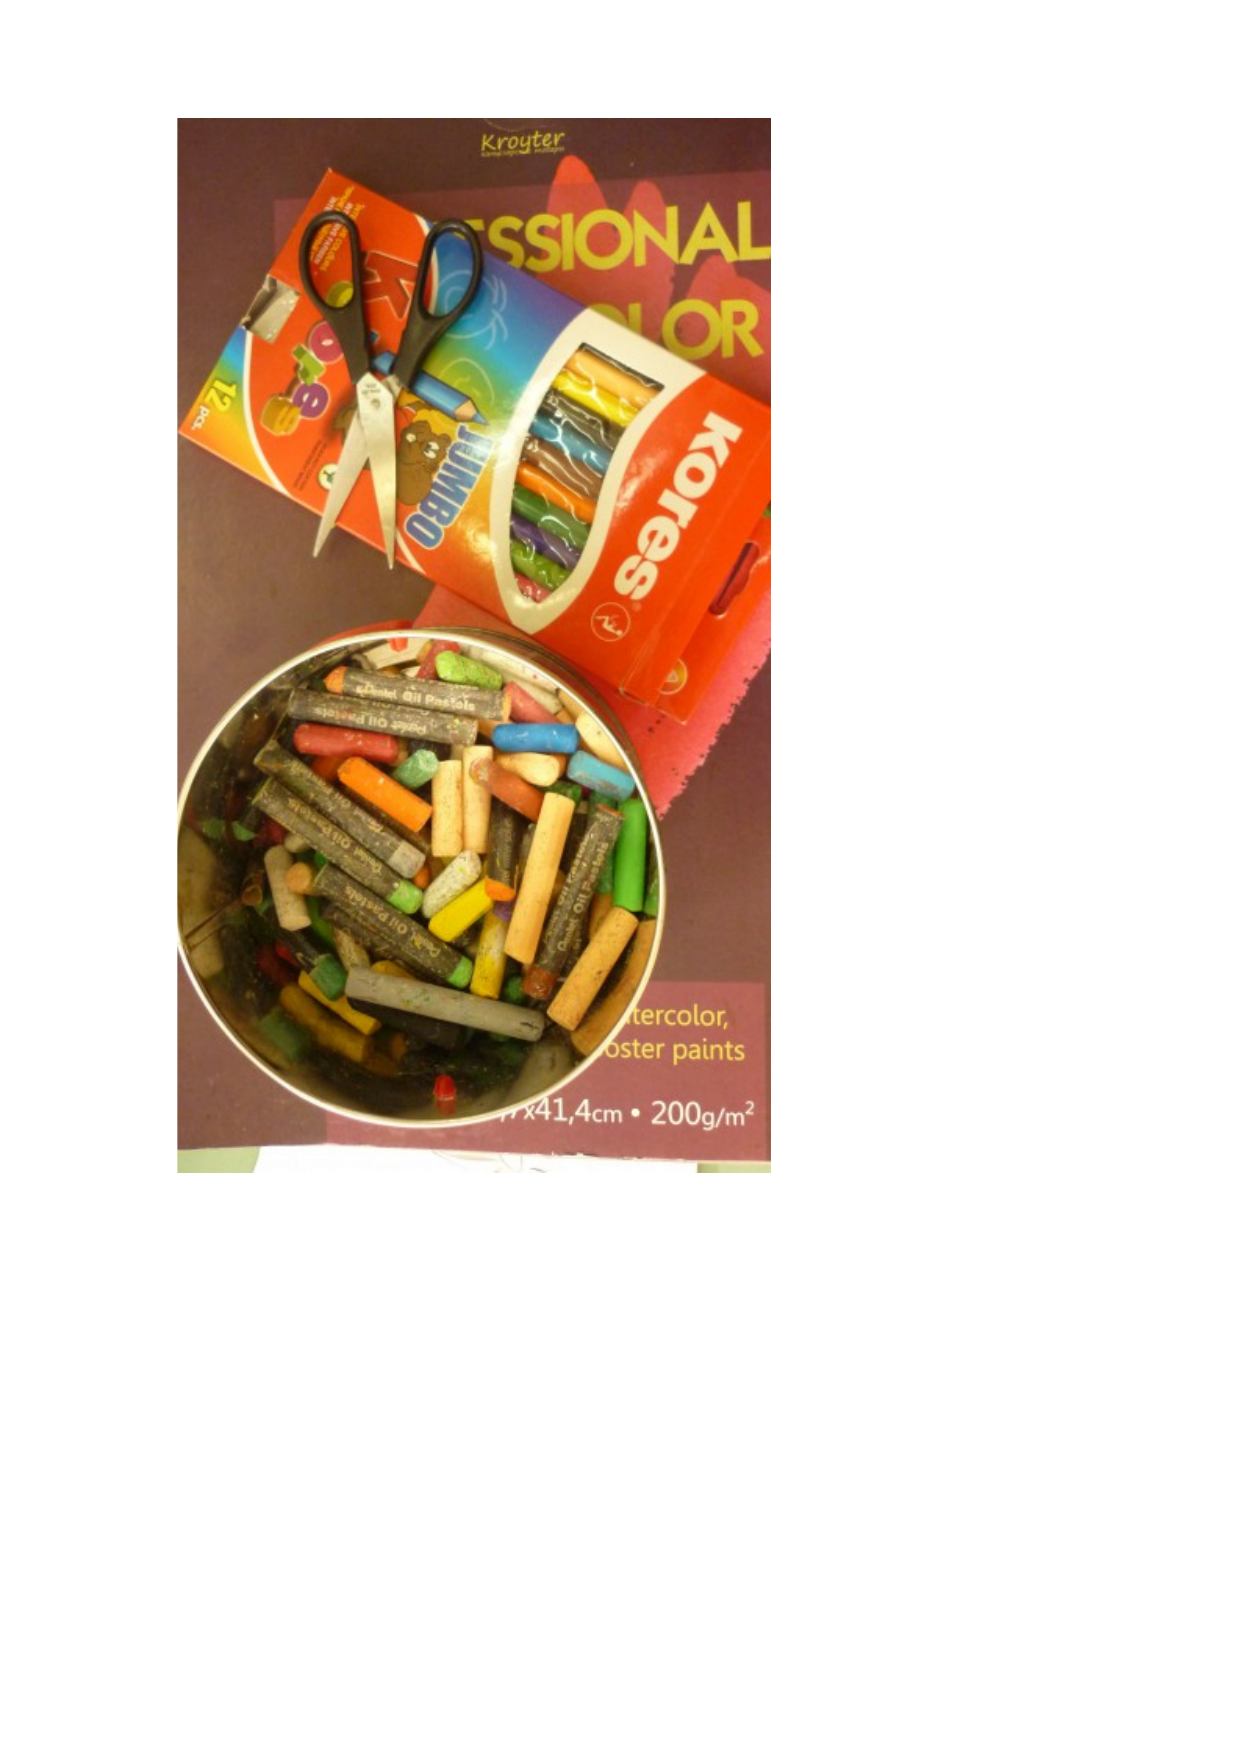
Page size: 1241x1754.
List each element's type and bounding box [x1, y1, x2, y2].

picture [177, 118, 771, 1173]
